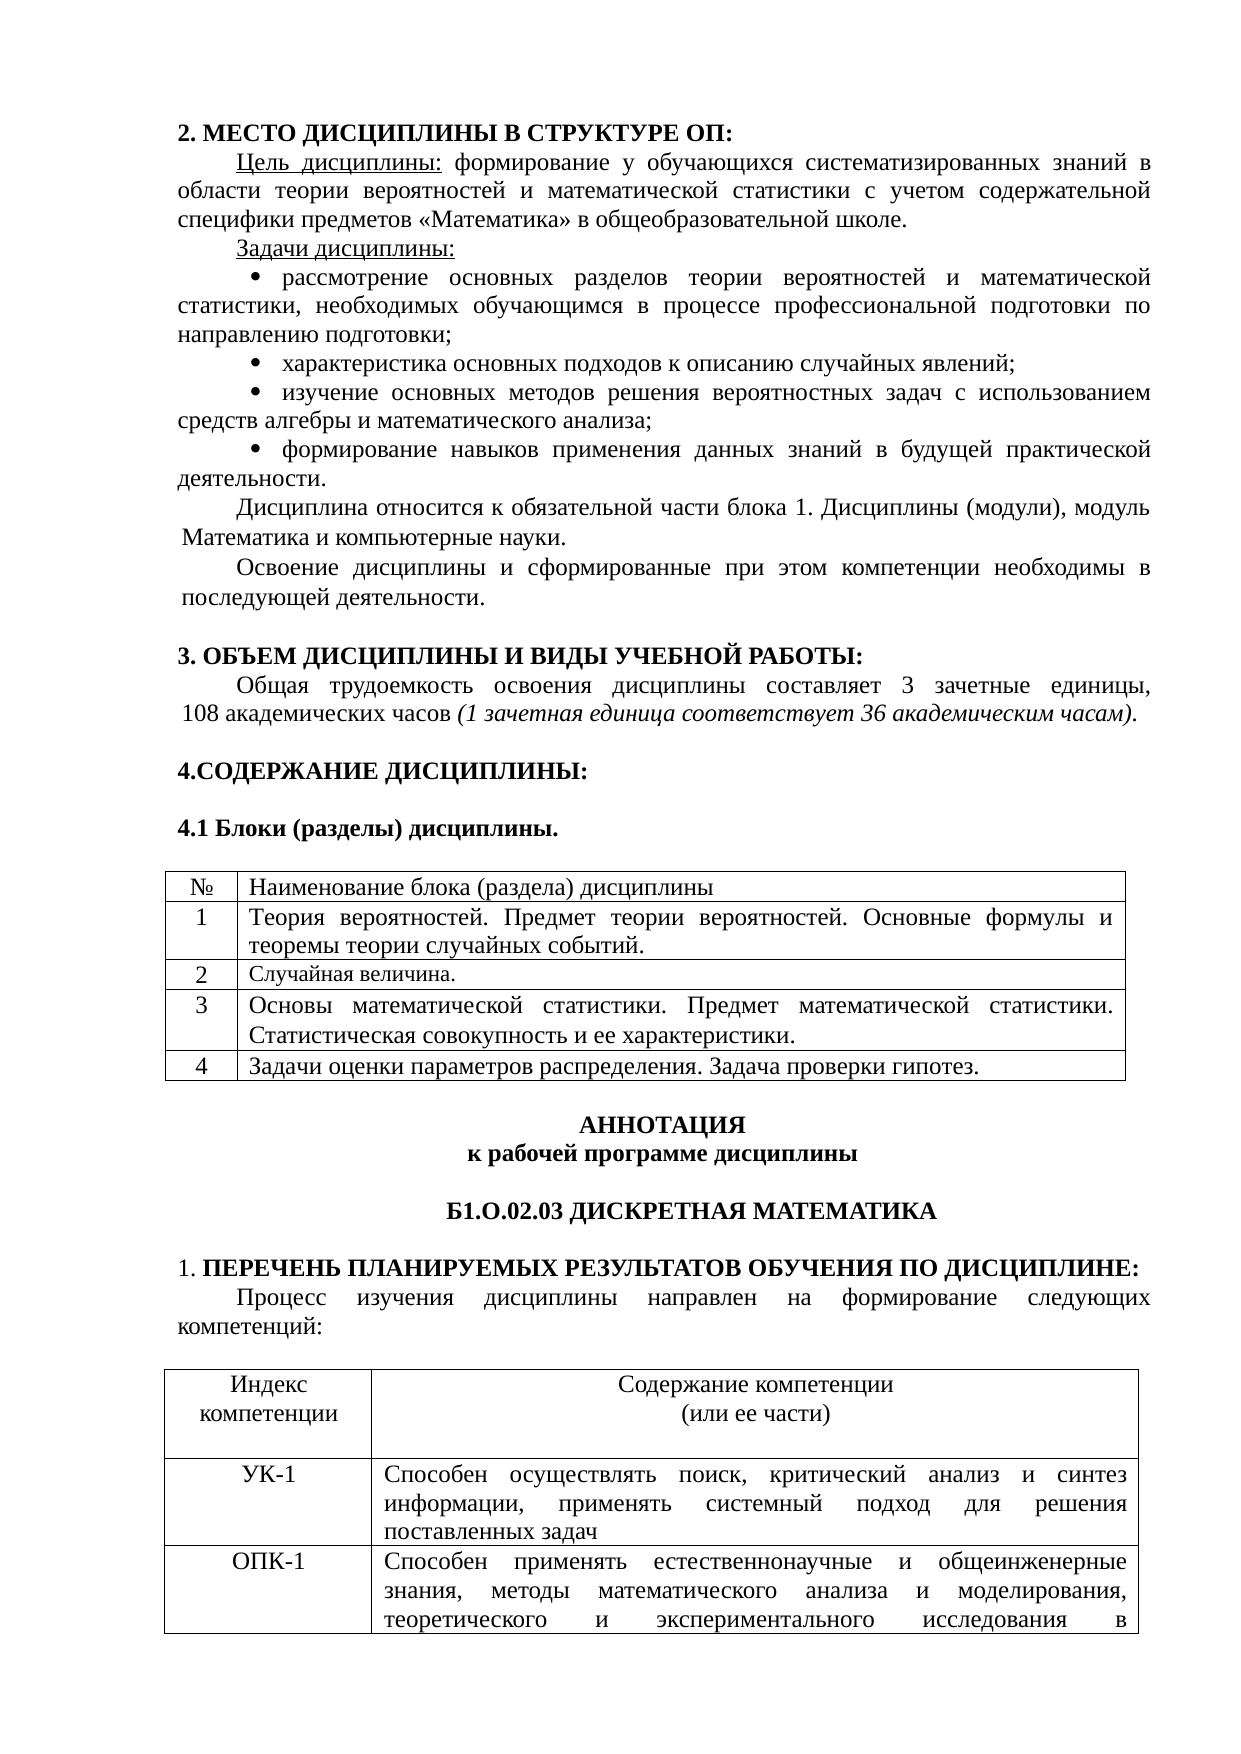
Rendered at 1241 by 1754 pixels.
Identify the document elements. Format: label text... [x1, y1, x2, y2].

text Цель дисциплины: формирование у обучающихся систематизированных знаний в области теории вероятностей и математической статистики с учетом содержательной специфики предметов «Математика» в общеобразовательной школе. [177, 147, 1152, 233]
text Дисциплина относится к обязательной части блока 1. Дисциплины (модули), модуль Математика и компьютерные науки. [181, 492, 1152, 551]
text Процесс изучения дисциплины направлен на формирование следующих компетенций: [177, 1282, 1152, 1340]
text Освоение дисциплины и сформированные при этом компетенции необходимы в последующей деятельности. [181, 552, 1152, 611]
table_cell УК-1 [165, 1459, 371, 1545]
table_header № [166, 872, 237, 901]
table_cell 1 [166, 902, 237, 959]
table_header Наименование блока (раздела) дисциплины [238, 872, 1125, 901]
table_cell Теория вероятностей. Предмет теории вероятностей. Основные формулы и теоремы теории случайных событий. [238, 902, 1125, 959]
text Б1.О.02.03 ДИСКРЕТНАЯ МАТЕМАТИКА [181, 1196, 1152, 1225]
table_cell ОПК-1 [165, 1546, 371, 1632]
text 4.СОДЕРЖАНИЕ ДИСЦИПЛИНЫ: [177, 756, 1152, 785]
table_header Содержание компетенции (или ее части) [372, 1370, 1138, 1458]
table_cell Способен осуществлять поиск, критический анализ и синтез информации, применять системный подход для решения поставленных задач [372, 1459, 1138, 1545]
list изучение основных методов решения вероятностных задач с использованием средств алгебры и математического анализа; [177, 377, 1152, 434]
table_cell 4 [166, 1051, 237, 1080]
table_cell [372, 1546, 1138, 1632]
text 1. ПЕРЕЧЕНЬ ПЛАНИРУЕМЫХ РЕЗУЛЬТАТОВ ОБУЧЕНИЯ ПО ДИСЦИПЛИНЕ: [177, 1253, 1152, 1282]
table_cell Задачи оценки параметров распределения. Задача проверки гипотез. [238, 1051, 1125, 1080]
list характеристика основных подходов к описанию случайных явлений; [177, 348, 1152, 377]
text Общая трудоемкость освоения дисциплины составляет 3 зачетные единицы, 108 академических часов (1 зачетная единица соответствует 36 академическим часам). [181, 670, 1152, 727]
text АННОТАЦИЯ [173, 1110, 1152, 1138]
text Задачи дисциплины: [177, 233, 1152, 262]
table_cell Основы математической статистики. Предмет математической статистики. Статистическая совокупность и ее характеристики. [238, 990, 1125, 1050]
text 4.1 Блоки (разделы) дисциплины. [177, 813, 1152, 842]
table_cell Случайная величина. [238, 960, 1125, 989]
table_header Индекс компетенции [165, 1370, 371, 1458]
text 3. Объем дисциплины и виды учебной работы: [177, 641, 1152, 670]
list рассмотрение основных разделов теории вероятностей и математической статистики, необходимых обучающимся в процессе профессиональной подготовки по направлению подготовки; [177, 262, 1152, 348]
table_cell 2 [166, 960, 237, 989]
text к рабочей программе дисциплины [173, 1138, 1152, 1167]
table_cell 3 [166, 990, 237, 1050]
text 2. Место дисциплины в структуре ОП: [177, 118, 1152, 147]
list формирование навыков применения данных знаний в будущей практической деятельности. [177, 434, 1152, 492]
